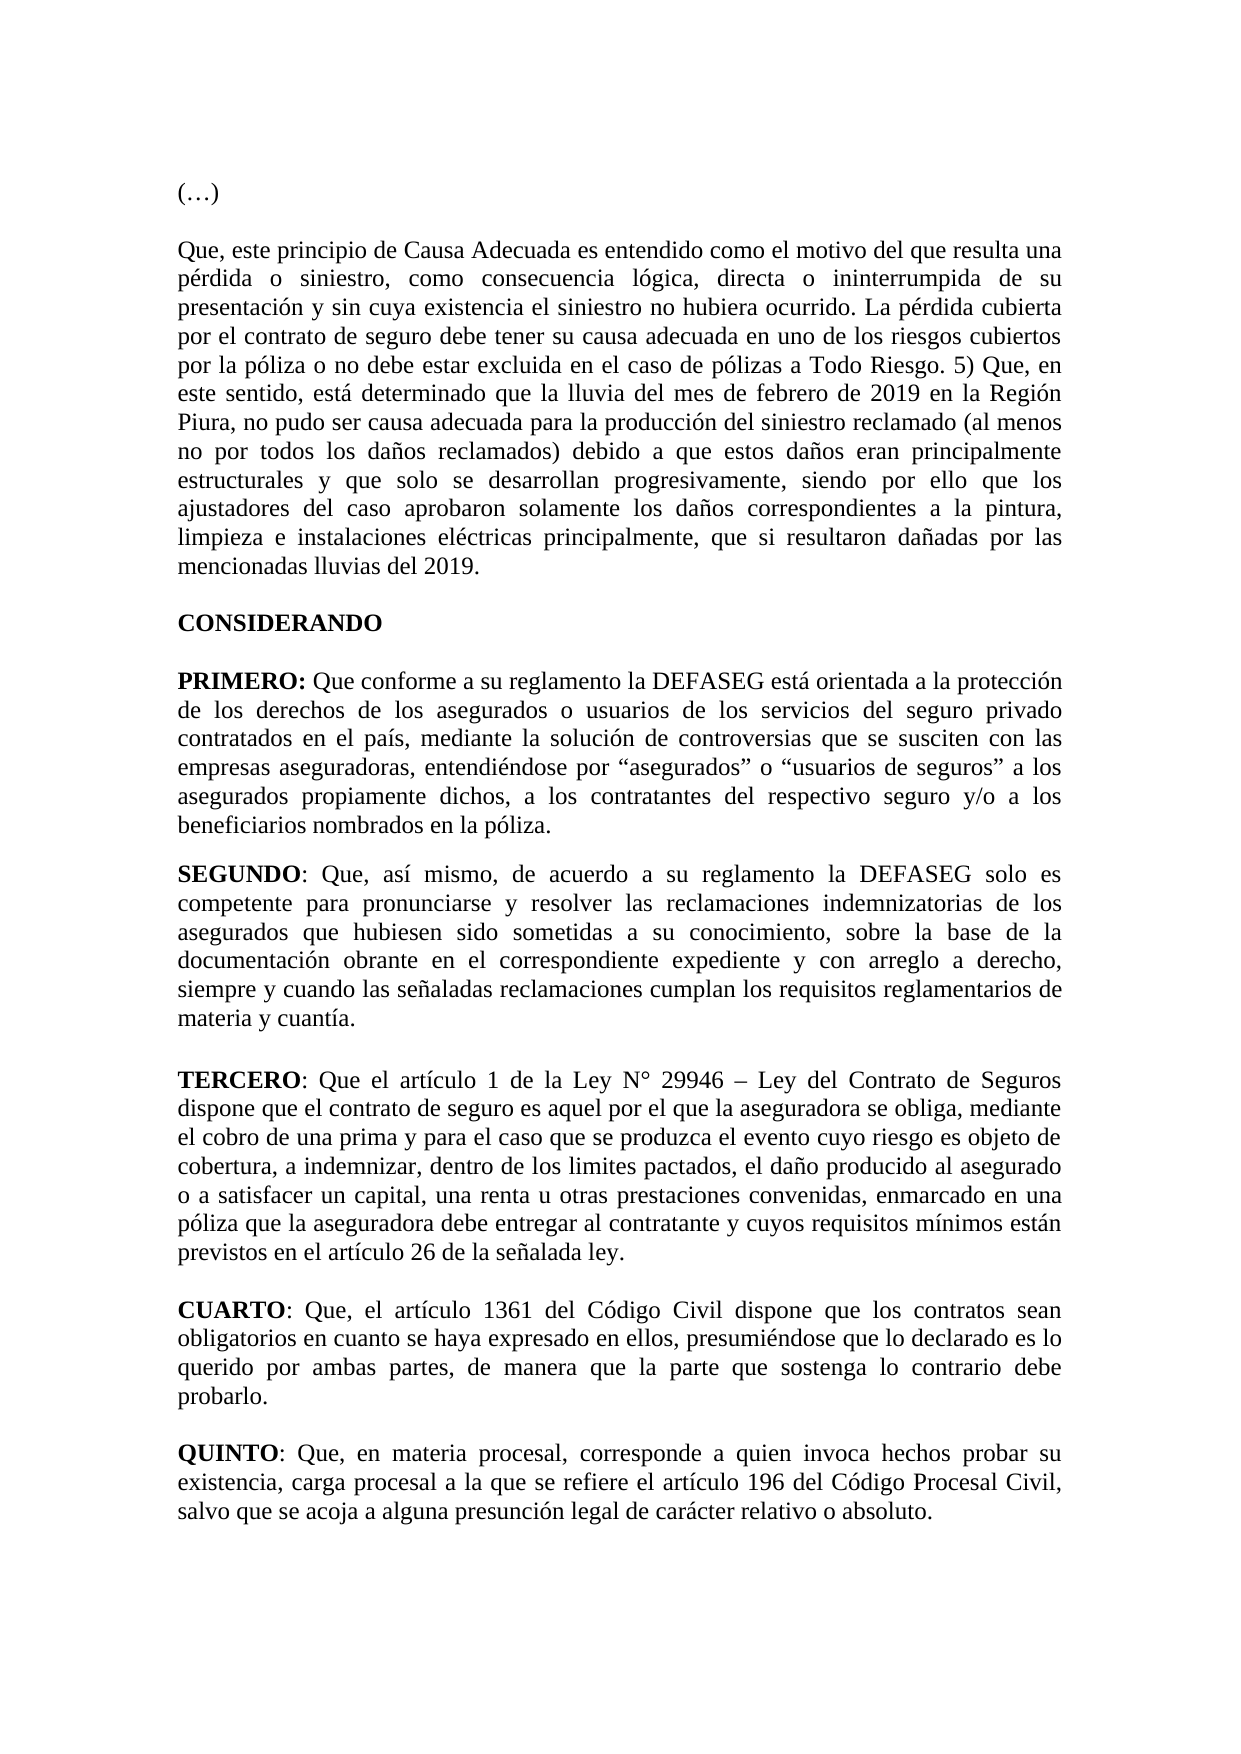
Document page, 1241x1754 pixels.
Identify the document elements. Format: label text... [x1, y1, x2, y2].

text Que, este principio de Causa Adecuada es entendido como el motivo del que resulta una pérdida o siniestro, como consecuencia lógica, directa o ininterrumpida de su presentación y sin cuya existencia el siniestro no hubiera ocurrido. La pérdida cubierta por el contrato de seguro debe tener su causa adecuada en uno de los riesgos cubiertos por la póliza o no debe estar excluida en el caso de pólizas a Todo Riesgo. 5) Que, en este sentido, está determinado que la lluvia del mes de febrero de 2019 en la Región Piura, no pudo ser causa adecuada para la producción del siniestro reclamado (al menos no por todos los daños reclamados) debido a que estos daños eran principalmente estructurales y que solo se desarrollan progresivamente, siendo por ello que los ajustadores del caso aprobaron solamente los daños correspondientes a la pintura, limpieza e instalaciones eléctricas principalmente, que si resultaron dañadas por las mencionadas lluvias del 2019. [177, 235, 1063, 580]
text SEGUNDO: Que, así mismo, de acuerdo a su reglamento la DEFASEG solo es competente para pronunciarse y resolver las reclamaciones indemnizatorias de los asegurados que hubiesen sido sometidas a su conocimiento, sobre la base de la documentación obrante en el correspondiente expediente y con arreglo a derecho, siempre y cuando las señaladas reclamaciones cumplan los requisitos reglamentarios de materia y cuantía. [177, 859, 1063, 1032]
text CUARTO: Que, el artículo 1361 del Código Civil dispone que los contratos sean obligatorios en cuanto se haya expresado en ellos, presumiéndose que lo declarado es lo querido por ambas partes, de manera que la parte que sostenga lo contrario debe probarlo. [177, 1295, 1063, 1410]
text (…) [177, 177, 1063, 206]
text CONSIDERANDO [177, 608, 1063, 637]
text TERCERO: Que el artículo 1 de la Ley N° 29946 – Ley del Contrato de Seguros dispone que el contrato de seguro es aquel por el que la aseguradora se obliga, mediante el cobro de una prima y para el caso que se produzca el evento cuyo riesgo es objeto de cobertura, a indemnizar, dentro de los limites pactados, el daño producido al asegurado o a satisfacer un capital, una renta u otras prestaciones convenidas, enmarcado en una póliza que la aseguradora debe entregar al contratante y cuyos requisitos mínimos están previstos en el artículo 26 de la señalada ley. [177, 1065, 1063, 1266]
text PRIMERO: Que conforme a su reglamento la DEFASEG está orientada a la protección de los derechos de los asegurados o usuarios de los servicios del seguro privado contratados en el país, mediante la solución de controversias que se susciten con las empresas aseguradoras, entendiéndose por “asegurados” o “usuarios de seguros” a los asegurados propiamente dichos, a los contratantes del respectivo seguro y/o a los beneficiarios nombrados en la póliza. [177, 666, 1063, 838]
text QUINTO: Que, en materia procesal, corresponde a quien invoca hechos probar su existencia, carga procesal a la que se refiere el artículo 196 del Código Procesal Civil, salvo que se acoja a alguna presunción legal de carácter relativo o absoluto. [177, 1438, 1063, 1525]
